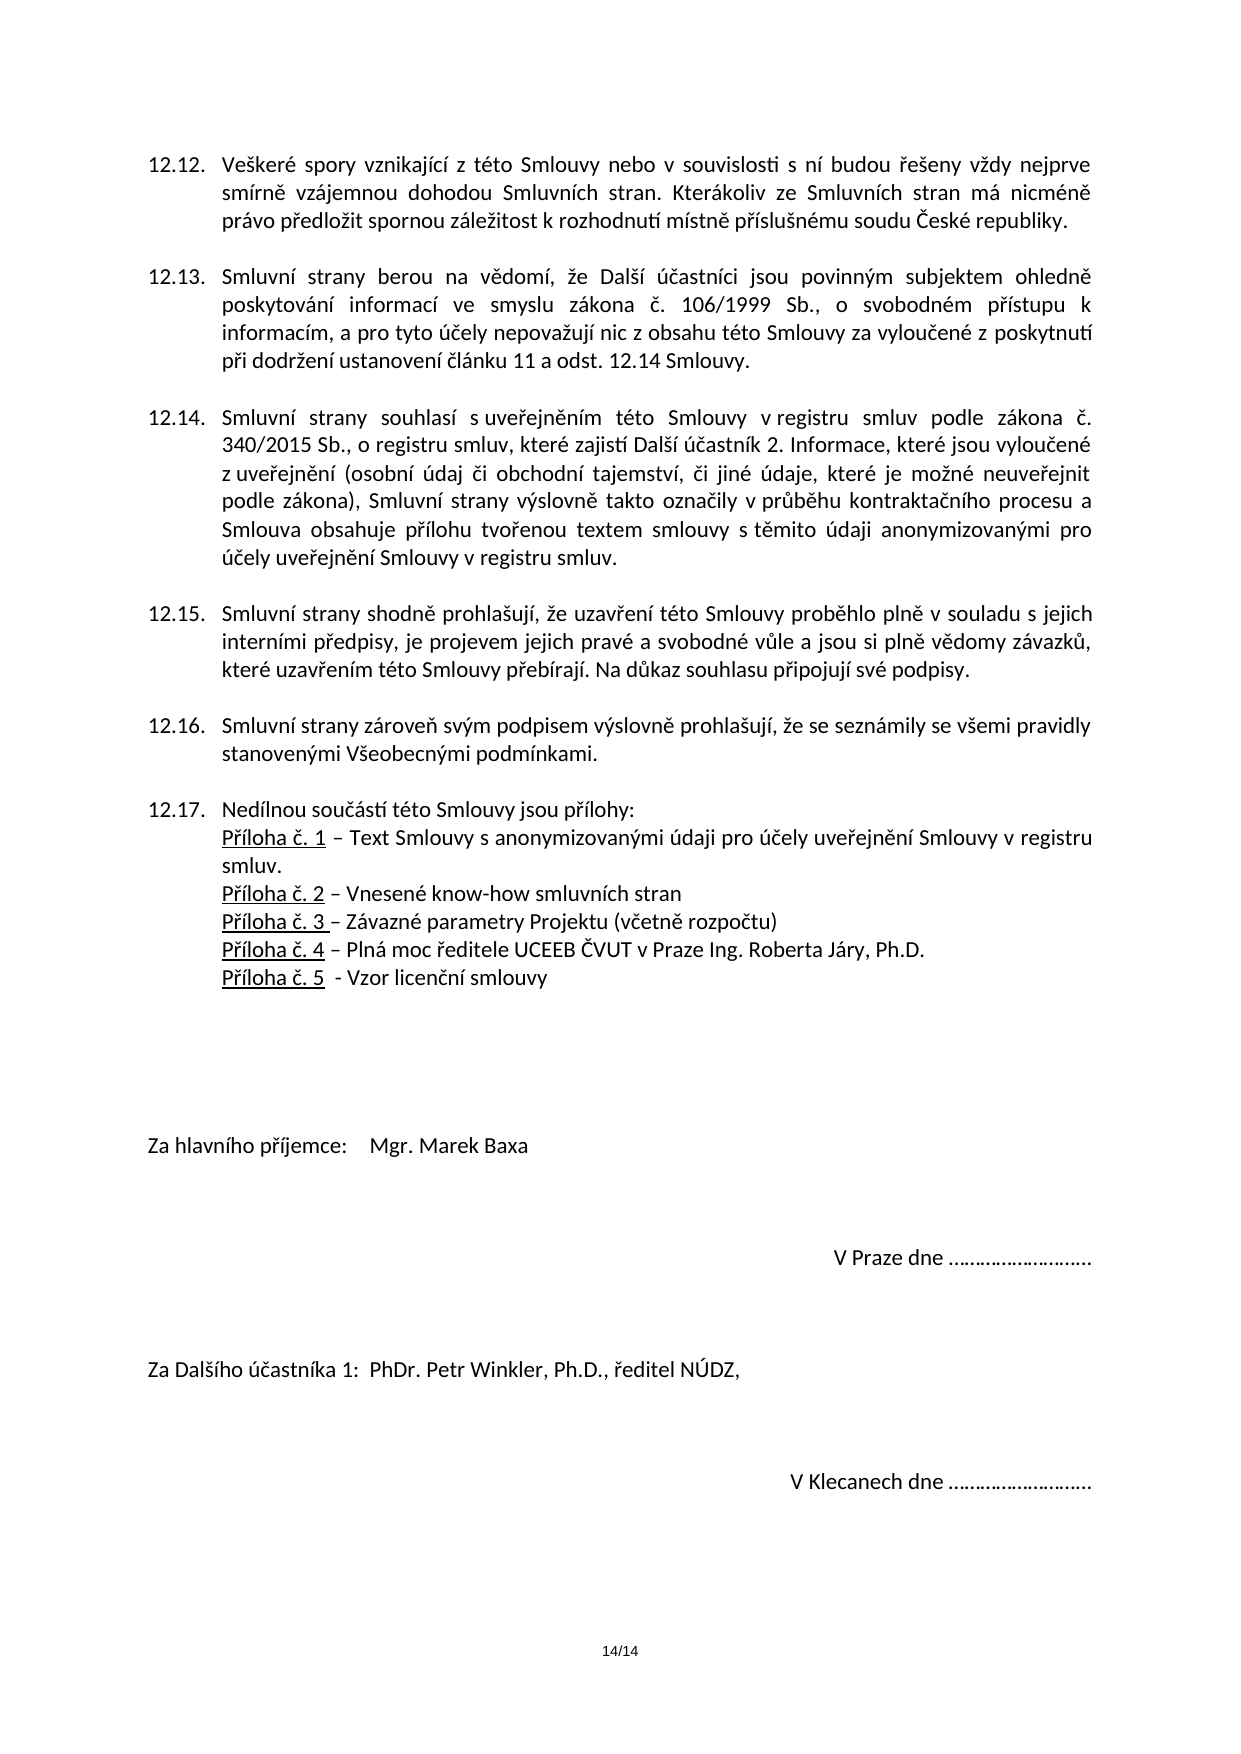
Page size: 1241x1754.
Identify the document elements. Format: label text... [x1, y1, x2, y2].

text Příloha č. 2 – Vnesené know-how smluvních stran [222, 879, 1092, 907]
list Nedílnou součástí této Smlouvy jsou přílohy: [148, 795, 1092, 823]
text Za Dalšího účastníka 1: PhDr. Petr Winkler, Ph.D., ředitel NÚDZ, [148, 1355, 1092, 1383]
text Za hlavního příjemce: Mgr. Marek Baxa [148, 1131, 1092, 1159]
text V Klecanech dne ……………………... [148, 1467, 1092, 1495]
list Smluvní strany berou na vědomí, že Další účastníci jsou povinným subjektem ohledně poskytování informací ve smyslu zákona č. 106/1999 Sb., o svobodném přístupu k informacím, a pro tyto účely nepovažují nic z obsahu této Smlouvy za vyloučené z poskytnutí při dodržení ustanovení článku 11 a odst. 12.14 Smlouvy. [148, 262, 1092, 374]
list Veškeré spory vznikající z této Smlouvy nebo v souvislosti s ní budou řešeny vždy nejprve smírně vzájemnou dohodou Smluvních stran. Kterákoliv ze Smluvních stran má nicméně právo předložit spornou záležitost k rozhodnutí místně příslušnému soudu České republiky. [148, 150, 1092, 234]
text Příloha č. 4 – Plná moc ředitele UCEEB ČVUT v Praze Ing. Roberta Járy, Ph.D. [222, 935, 1092, 963]
list Smluvní strany souhlasí s uveřejněním této Smlouvy v registru smluv podle zákona č. 340/2015 Sb., o registru smluv, které zajistí Další účastník 2. Informace, které jsou vyloučené z uveřejnění (osobní údaj či obchodní tajemství, či jiné údaje, které je možné neuveřejnit podle zákona), Smluvní strany výslovně takto označily v průběhu kontraktačního procesu a Smlouva obsahuje přílohu tvořenou textem smlouvy s těmito údaji anonymizovanými pro účely uveřejnění Smlouvy v registru smluv. [148, 403, 1092, 571]
text Příloha č. 5 - Vzor licenční smlouvy [222, 963, 1092, 991]
list Smluvní strany zároveň svým podpisem výslovně prohlašují, že se seznámily se všemi pravidly stanovenými Všeobecnými podmínkami. [148, 711, 1092, 767]
text Příloha č. 1 – Text Smlouvy s anonymizovanými údaji pro účely uveřejnění Smlouvy v registru smluv. [222, 823, 1092, 879]
text Příloha č. 3 – Závazné parametry Projektu (včetně rozpočtu) [222, 907, 1092, 935]
text V Praze dne ……………………... [148, 1243, 1092, 1271]
list Smluvní strany shodně prohlašují, že uzavření této Smlouvy proběhlo plně v souladu s jejich interními předpisy, je projevem jejich pravé a svobodné vůle a jsou si plně vědomy závazků, které uzavřením této Smlouvy přebírají. Na důkaz souhlasu připojují své podpisy. [148, 599, 1092, 683]
